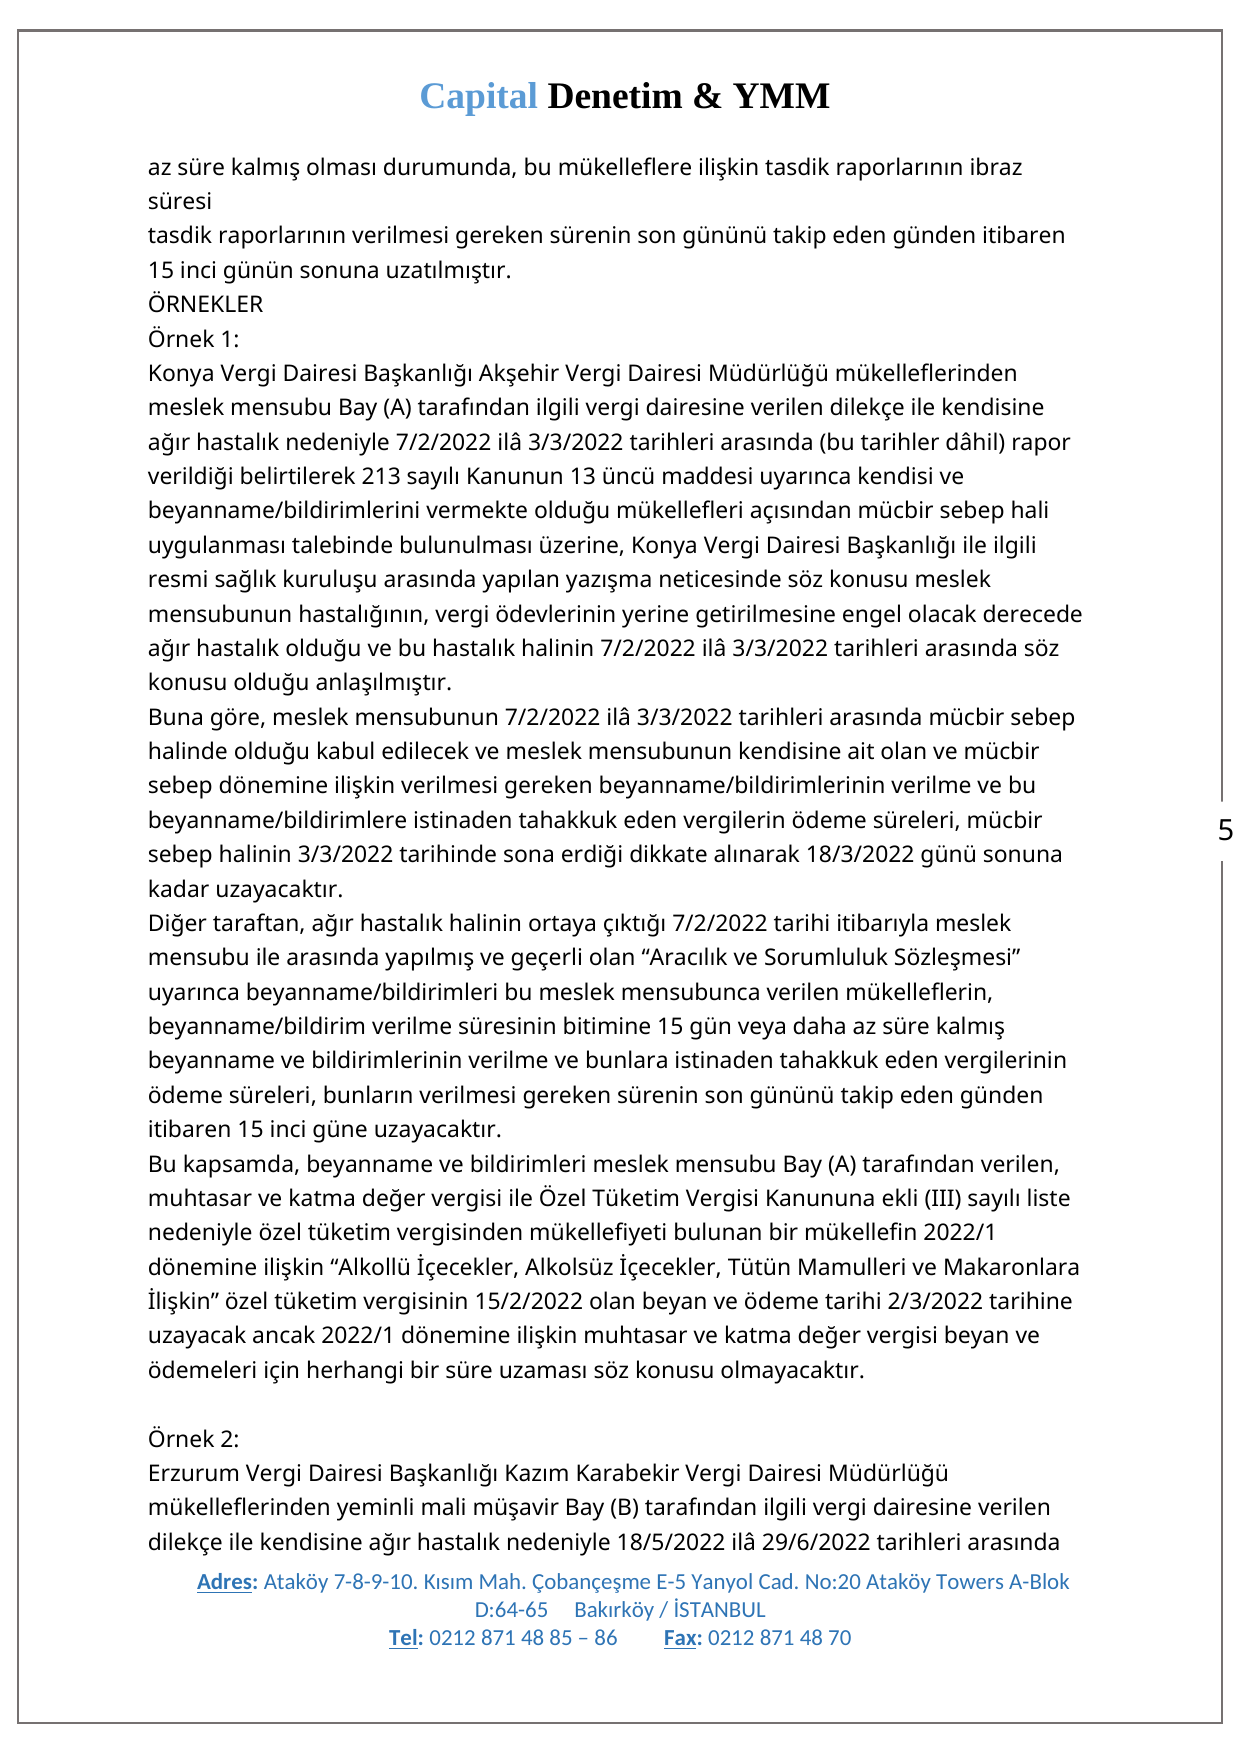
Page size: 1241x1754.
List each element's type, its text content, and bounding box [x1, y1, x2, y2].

text itibaren 15 inci güne uzayacaktır. [148, 1110, 1093, 1144]
text ÖRNEKLER [148, 285, 1093, 319]
text ağır hastalık nedeniyle 7/2/2022 ilâ 3/3/2022 tarihleri arasında (bu tarihler dâhil) rapor [148, 423, 1093, 457]
text Buna göre, meslek mensubunun 7/2/2022 ilâ 3/3/2022 tarihleri arasında mücbir sebep [148, 698, 1093, 732]
text mükelleflerinden yeminli mali müşavir Bay (B) tarafından ilgili vergi dairesine verilen [148, 1488, 1093, 1523]
text dilekçe ile kendisine ağır hastalık nedeniyle 18/5/2022 ilâ 29/6/2022 tarihleri arasında [148, 1523, 1093, 1557]
text beyanname ve bildirimlerinin verilme ve bunlara istinaden tahakkuk eden vergilerinin [148, 1041, 1093, 1076]
text meslek mensubu Bay (A) tarafından ilgili vergi dairesine verilen dilekçe ile kendisine [148, 388, 1093, 423]
text muhtasar ve katma değer vergisi ile Özel Tüketim Vergisi Kanununa ekli (III) sayılı liste [148, 1179, 1093, 1213]
text resmi sağlık kuruluşu arasında yapılan yazışma neticesinde söz konusu meslek [148, 560, 1093, 594]
text mensubunun hastalığının, vergi ödevlerinin yerine getirilmesine engel olacak derecede [148, 594, 1093, 629]
text ödemeleri için herhangi bir süre uzaması söz konusu olmayacaktır. [148, 1351, 1093, 1385]
text 15 inci günün sonuna uzatılmıştır. [148, 251, 1093, 285]
text mensubu ile arasında yapılmış ve geçerli olan “Aracılık ve Sorumluluk Sözleşmesi” [148, 938, 1093, 973]
text beyanname/bildirim verilme süresinin bitimine 15 gün veya daha az süre kalmış [148, 1007, 1093, 1041]
text ödeme süreleri, bunların verilmesi gereken sürenin son gününü takip eden günden [148, 1076, 1093, 1110]
text konusu olduğu anlaşılmıştır. [148, 663, 1093, 698]
text Erzurum Vergi Dairesi Başkanlığı Kazım Karabekir Vergi Dairesi Müdürlüğü [148, 1454, 1093, 1488]
text verildiği belirtilerek 213 sayılı Kanunun 13 üncü maddesi uyarınca kendisi ve [148, 457, 1093, 491]
text sebep halinin 3/3/2022 tarihinde sona erdiği dikkate alınarak 18/3/2022 günü sonuna [148, 835, 1093, 869]
text beyanname/bildirimlerini vermekte olduğu mükellefleri açısından mücbir sebep hali [148, 491, 1093, 526]
text Örnek 2: [148, 1419, 1093, 1454]
text halinde olduğu kabul edilecek ve meslek mensubunun kendisine ait olan ve mücbir [148, 732, 1093, 766]
text ağır hastalık olduğu ve bu hastalık halinin 7/2/2022 ilâ 3/3/2022 tarihleri arasında söz [148, 629, 1093, 663]
text Konya Vergi Dairesi Başkanlığı Akşehir Vergi Dairesi Müdürlüğü mükelleflerinden [148, 354, 1093, 388]
text uygulanması talebinde bulunulması üzerine, Konya Vergi Dairesi Başkanlığı ile ilgili [148, 526, 1093, 560]
text nedeniyle özel tüketim vergisinden mükellefiyeti bulunan bir mükellefin 2022/1 [148, 1213, 1093, 1248]
text Bu kapsamda, beyanname ve bildirimleri meslek mensubu Bay (A) tarafından verilen, [148, 1144, 1093, 1179]
text Örnek 1: [148, 319, 1093, 354]
text tasdik raporlarının verilmesi gereken sürenin son gününü takip eden günden itibaren [148, 216, 1093, 251]
text İlişkin” özel tüketim vergisinin 15/2/2022 olan beyan ve ödeme tarihi 2/3/2022 tarihine [148, 1282, 1093, 1316]
text beyanname/bildirimlere istinaden tahakkuk eden vergilerin ödeme süreleri, mücbir [148, 801, 1093, 835]
text uyarınca beyanname/bildirimleri bu meslek mensubunca verilen mükelleflerin, [148, 973, 1093, 1007]
text uzayacak ancak 2022/1 dönemine ilişkin muhtasar ve katma değer vergisi beyan ve [148, 1316, 1093, 1351]
text Diğer taraftan, ağır hastalık halinin ortaya çıktığı 7/2/2022 tarihi itibarıyla meslek [148, 904, 1093, 938]
text dönemine ilişkin “Alkollü İçecekler, Alkolsüz İçecekler, Tütün Mamulleri ve Makaronlara [148, 1248, 1093, 1282]
text sebep dönemine ilişkin verilmesi gereken beyanname/bildirimlerinin verilme ve bu [148, 766, 1093, 801]
text kadar uzayacaktır. [148, 869, 1093, 904]
text az süre kalmış olması durumunda, bu mükelleflere ilişkin tasdik raporlarının ibraz süresi [148, 148, 1093, 216]
